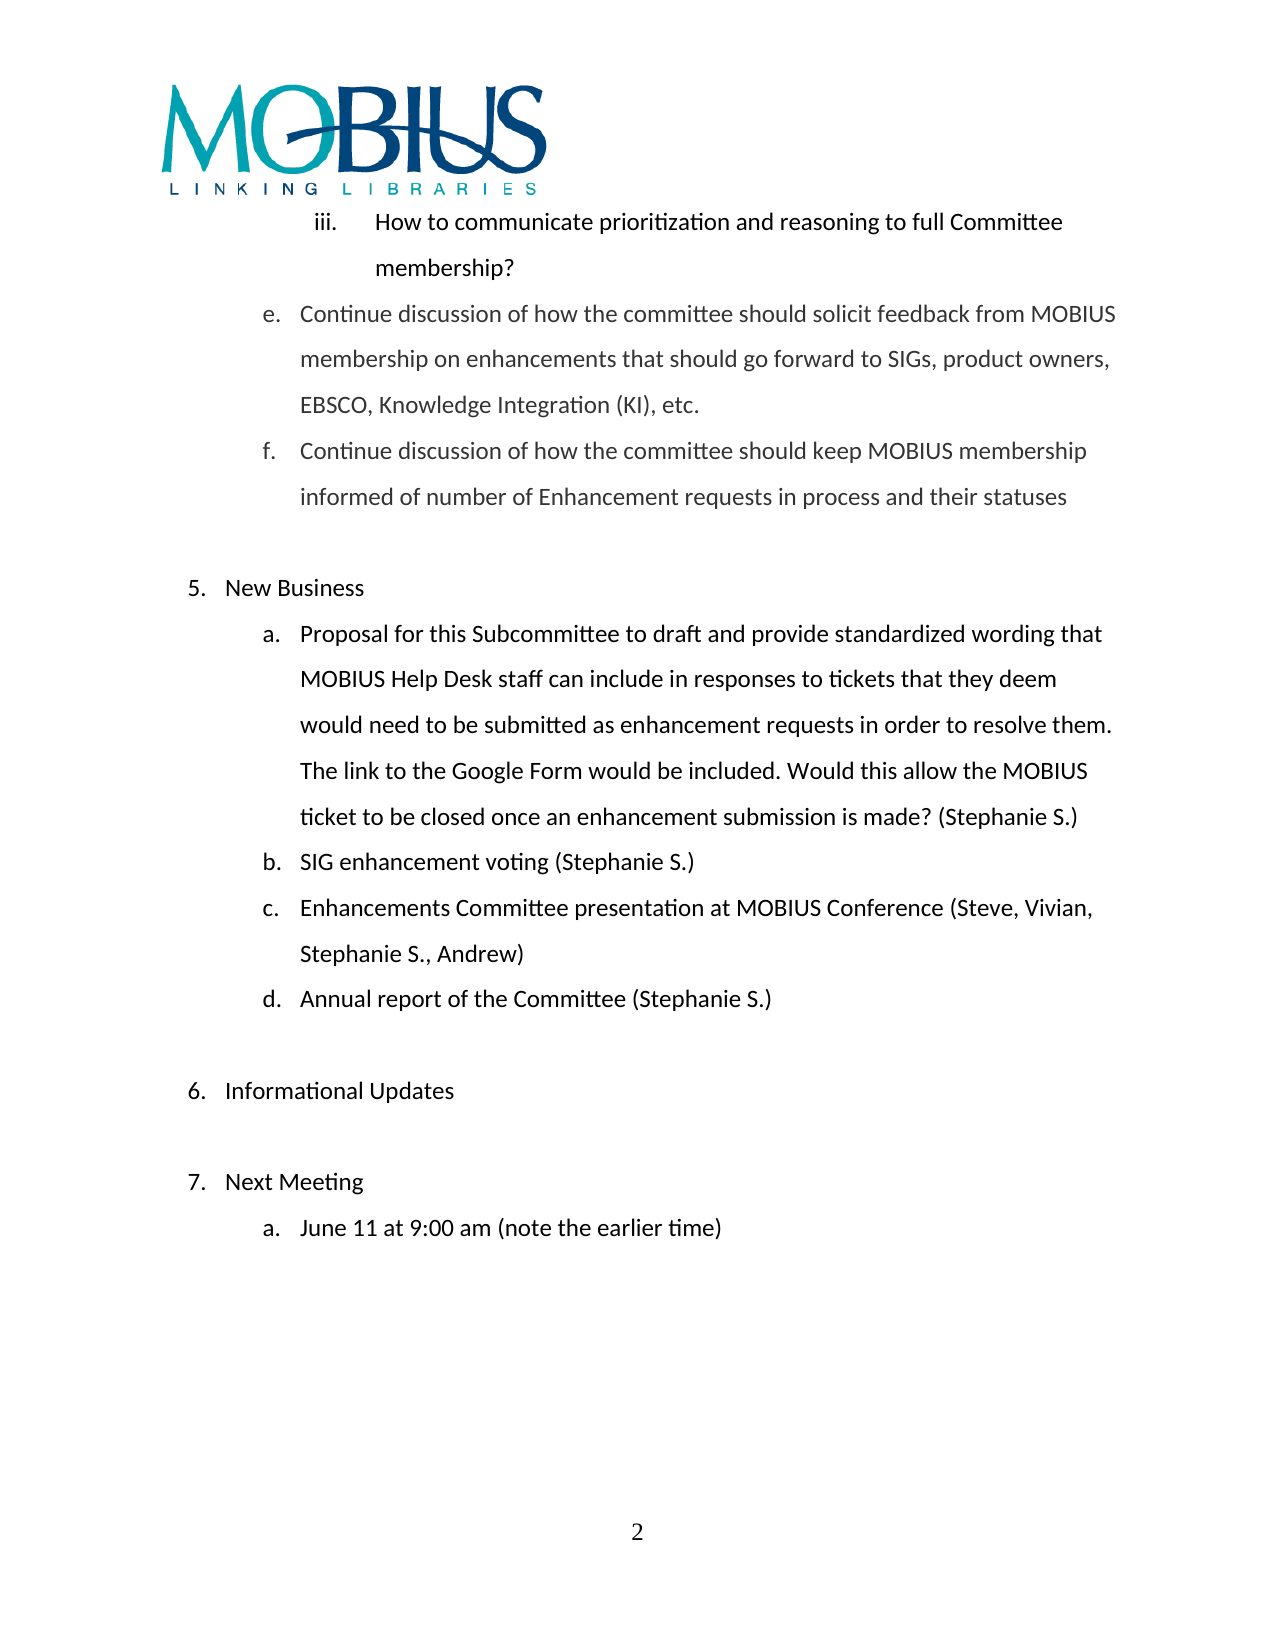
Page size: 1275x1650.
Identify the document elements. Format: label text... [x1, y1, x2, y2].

list Proposal for this Subcommittee to draft and provide standardized wording that MOBIUS Help Desk staff can include in responses to tickets that they deem would need to be submitted as enhancement requests in order to resolve them. The link to the Google Form would be included. Would this allow the MOBIUS ticket to be closed once an enhancement submission is made? (Stephanie S.) [262, 618, 1125, 831]
list Next Meeting [187, 1167, 1125, 1197]
list Informational Updates [187, 1075, 1125, 1106]
list New Business [187, 572, 1125, 603]
list How to communicate prioritization and reasoning to full Committee membership? [337, 206, 1125, 282]
picture [150, 75, 555, 207]
list Continue discussion of how the committee should keep MOBIUS membership informed of number of Enhancement requests in process and their statuses [262, 435, 1125, 511]
list SIG enhancement voting (Stephanie S.) [262, 846, 1125, 877]
list Annual report of the Committee (Stephanie S.) [262, 984, 1125, 1014]
list Enhancements Committee presentation at MOBIUS Conference (Steve, Vivian, Stephanie S., Andrew) [262, 892, 1125, 968]
list Continue discussion of how the committee should solicit feedback from MOBIUS membership on enhancements that should go forward to SIGs, product owners, EBSCO, Knowledge Integration (KI), etc. [262, 298, 1125, 420]
list June 11 at 9:00 am (note the earlier time) [262, 1212, 1125, 1243]
